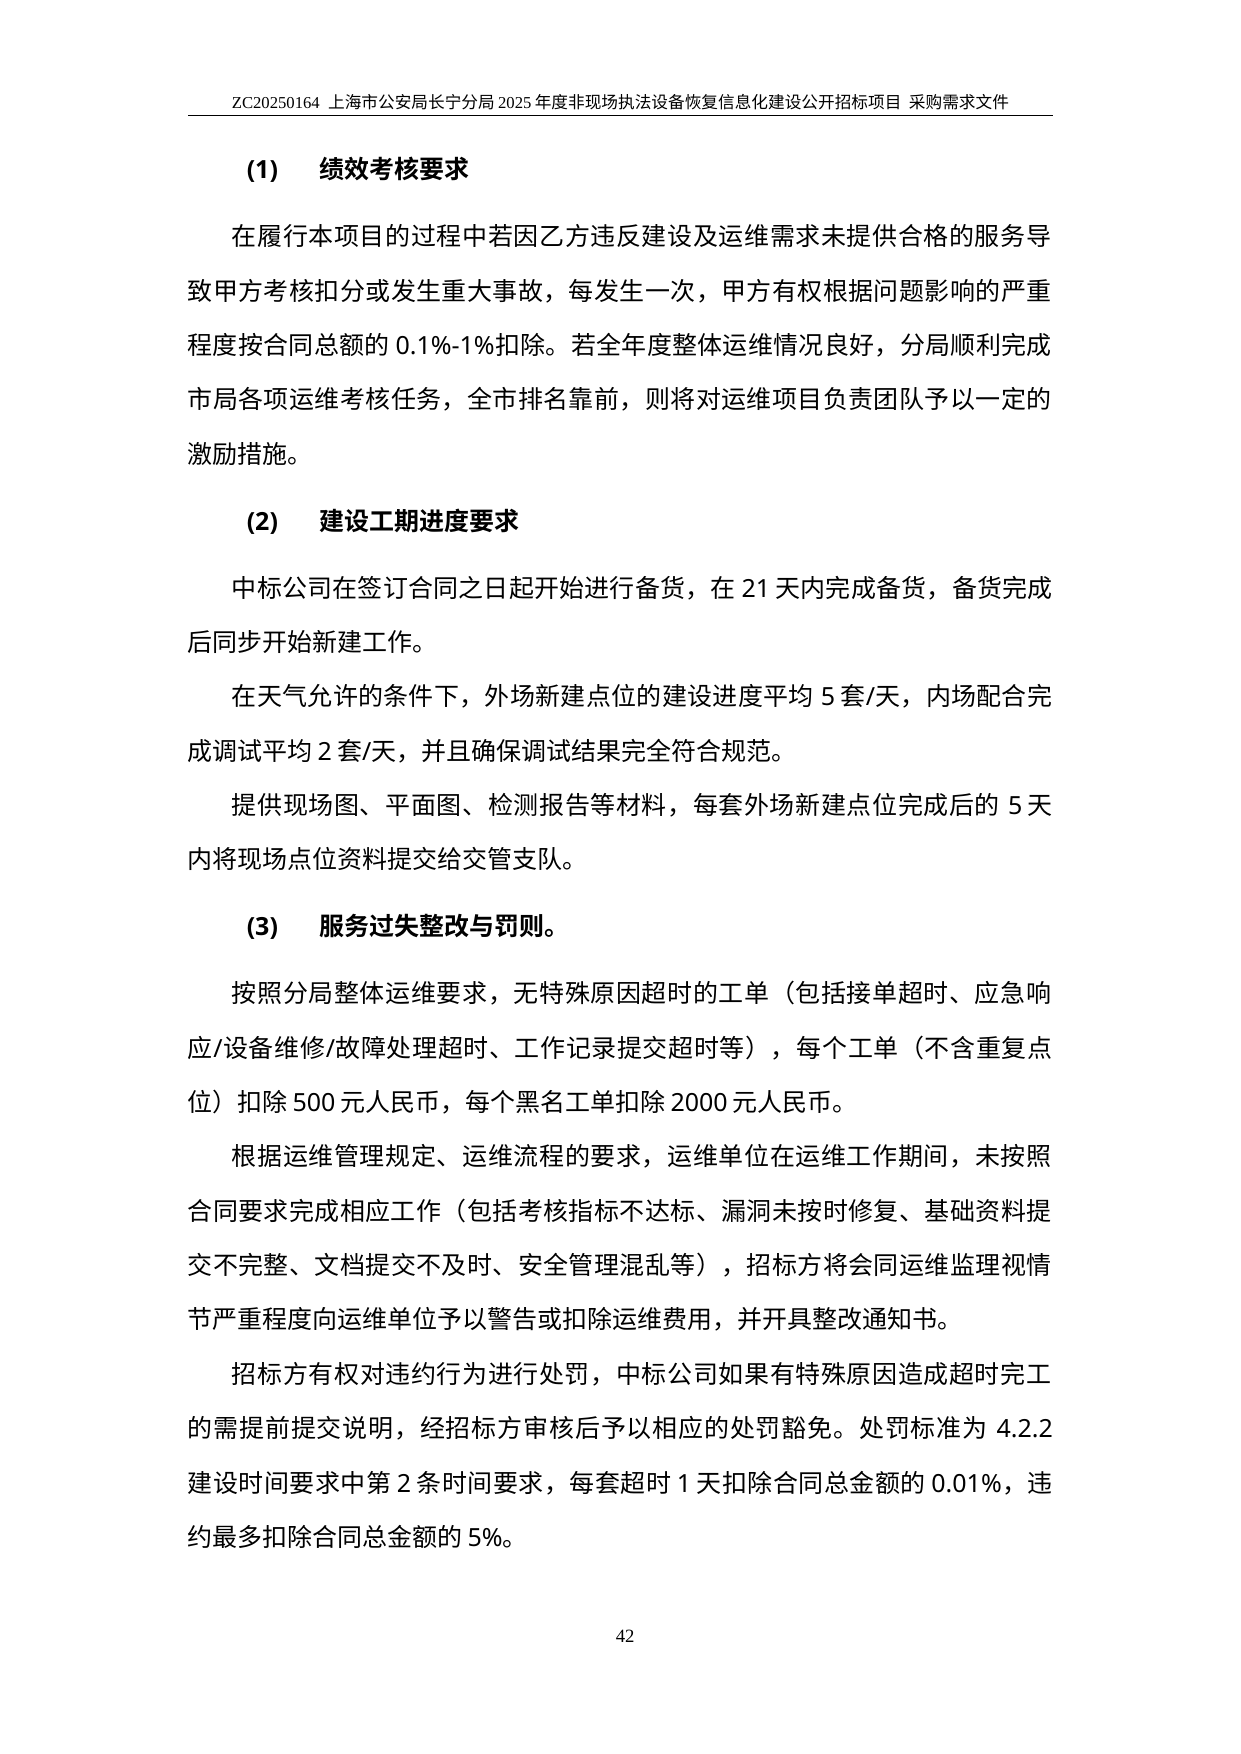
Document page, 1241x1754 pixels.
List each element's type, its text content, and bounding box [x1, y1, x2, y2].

text 在履行本项目的过程中若因乙方违反建设及运维需求未提供合格的服务导致甲方考核扣分或发生重大事故，每发生一次，甲方有权根据问题影响的严重程度按合同总额的0.1%-1%扣除。若全年度整体运维情况良好，分局顺利完成市局各项运维考核任务，全市排名靠前，则将对运维项目负责团队予以一定的激励措施。 [187, 217, 1053, 471]
text 在天气允许的条件下，外场新建点位的建设进度平均5套/天，内场配合完成调试平均2套/天，并且确保调试结果完全符合规范。 [187, 677, 1053, 767]
text 提供现场图、平面图、检测报告等材料，每套外场新建点位完成后的5天内将现场点位资料提交给交管支队。 [187, 786, 1053, 876]
subtitle 建设工期进度要求 [247, 501, 1053, 537]
subtitle 服务过失整改与罚则。 [247, 907, 1053, 943]
text 根据运维管理规定、运维流程的要求，运维单位在运维工作期间，未按照合同要求完成相应工作（包括考核指标不达标、漏洞未按时修复、基础资料提交不完整、文档提交不及时、安全管理混乱等），招标方将会同运维监理视情节严重程度向运维单位予以警告或扣除运维费用，并开具整改通知书。 [187, 1137, 1053, 1336]
text 按照分局整体运维要求，无特殊原因超时的工单（包括接单超时、应急响应/设备维修/故障处理超时、工作记录提交超时等），每个工单（不含重复点位）扣除500元人民币，每个黑名工单扣除2000元人民币。 [187, 974, 1053, 1119]
text 招标方有权对违约行为进行处罚，中标公司如果有特殊原因造成超时完工的需提前提交说明，经招标方审核后予以相应的处罚豁免。处罚标准为4.2.2建设时间要求中第2条时间要求，每套超时1天扣除合同总金额的0.01%，违约最多扣除合同总金额的5%。 [187, 1354, 1053, 1554]
subtitle 绩效考核要求 [247, 150, 1053, 186]
text 中标公司在签订合同之日起开始进行备货，在21天内完成备货，备货完成后同步开始新建工作。 [187, 568, 1053, 659]
